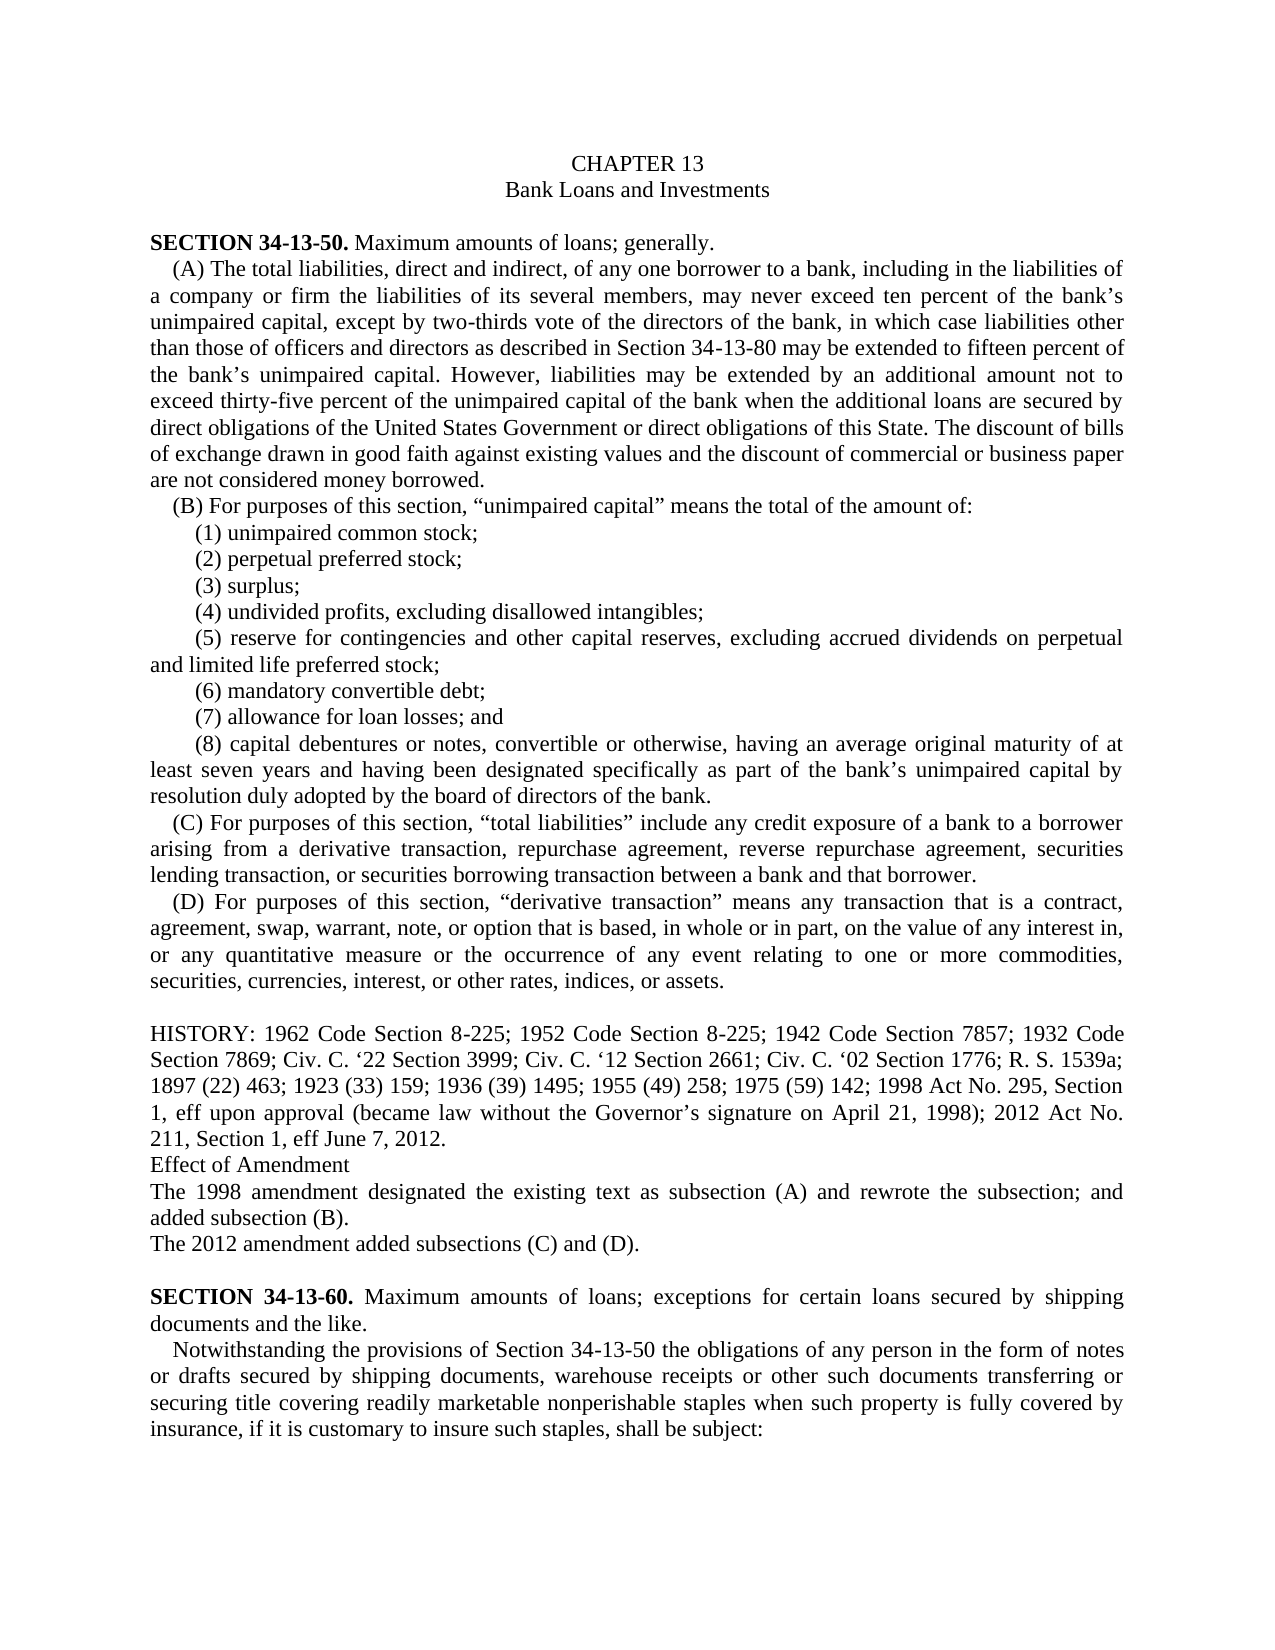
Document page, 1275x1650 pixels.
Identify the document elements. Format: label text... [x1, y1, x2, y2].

text (A) The total liabilities, direct and indirect, of any one borrower to a bank, including in the liabilities of a company or firm the liabilities of its several members, may never exceed ten percent of the bank’s unimpaired capital, except by two-thirds vote of the directors of the bank, in which case liabilities other than those of officers and directors as described in Section 34-13-80 may be extended to fifteen percent of the bank’s unimpaired capital. However, liabilities may be extended by an additional amount not to exceed thirty-five percent of the unimpaired capital of the bank when the additional loans are secured by direct obligations of the United States Government or direct obligations of this State. The discount of bills of exchange drawn in good faith against existing values and the discount of commercial or business paper are not considered money borrowed. [150, 255, 1125, 493]
text (7) allowance for loan losses; and [150, 703, 1125, 730]
text The 1998 amendment designated the existing text as subsection (A) and rewrote the subsection; and added subsection (B). [150, 1178, 1125, 1231]
text The 2012 amendment added subsections (C) and (D). [150, 1231, 1125, 1257]
text (6) mandatory convertible debt; [150, 677, 1125, 703]
text (1) unimpaired common stock; [150, 519, 1125, 545]
text (8) capital debentures or notes, convertible or otherwise, having an average original maturity of at least seven years and having been designated specifically as part of the bank’s unimpaired capital by resolution duly adopted by the board of directors of the bank. [150, 730, 1125, 809]
text SECTION 34-13-60. Maximum amounts of loans; exceptions for certain loans secured by shipping documents and the like. [150, 1283, 1125, 1336]
text SECTION 34-13-50. Maximum amounts of loans; generally. [150, 229, 1125, 255]
text Notwithstanding the provisions of Section 34-13-50 the obligations of any person in the form of notes or drafts secured by shipping documents, warehouse receipts or other such documents transferring or securing title covering readily marketable nonperishable staples when such property is fully covered by insurance, if it is customary to insure such staples, shall be subject: [150, 1336, 1125, 1441]
text (4) undivided profits, excluding disallowed intangibles; [150, 598, 1125, 624]
text (B) For purposes of this section, “unimpaired capital” means the total of the amount of: [150, 493, 1125, 519]
text (2) perpetual preferred stock; [150, 545, 1125, 572]
text (C) For purposes of this section, “total liabilities” include any credit exposure of a bank to a borrower arising from a derivative transaction, repurchase agreement, reverse repurchase agreement, securities lending transaction, or securities borrowing transaction between a bank and that borrower. [150, 809, 1125, 888]
text Bank Loans and Investments [150, 176, 1125, 203]
text (3) surplus; [150, 572, 1125, 598]
text CHAPTER 13 [150, 150, 1125, 176]
text HISTORY: 1962 Code Section 8-225; 1952 Code Section 8-225; 1942 Code Section 7857; 1932 Code Section 7869; Civ. C. ‘22 Section 3999; Civ. C. ‘12 Section 2661; Civ. C. ‘02 Section 1776; R. S. 1539a; 1897 (22) 463; 1923 (33) 159; 1936 (39) 1495; 1955 (49) 258; 1975 (59) 142; 1998 Act No. 295, Section 1, eff upon approval (became law without the Governor’s signature on April 21, 1998); 2012 Act No. 211, Section 1, eff June 7, 2012. [150, 1020, 1125, 1151]
text (D) For purposes of this section, “derivative transaction” means any transaction that is a contract, agreement, swap, warrant, note, or option that is based, in whole or in part, on the value of any interest in, or any quantitative measure or the occurrence of any event relating to one or more commodities, securities, currencies, interest, or other rates, indices, or assets. [150, 888, 1125, 993]
text Effect of Amendment [150, 1151, 1125, 1178]
text (5) reserve for contingencies and other capital reserves, excluding accrued dividends on perpetual and limited life preferred stock; [150, 624, 1125, 677]
